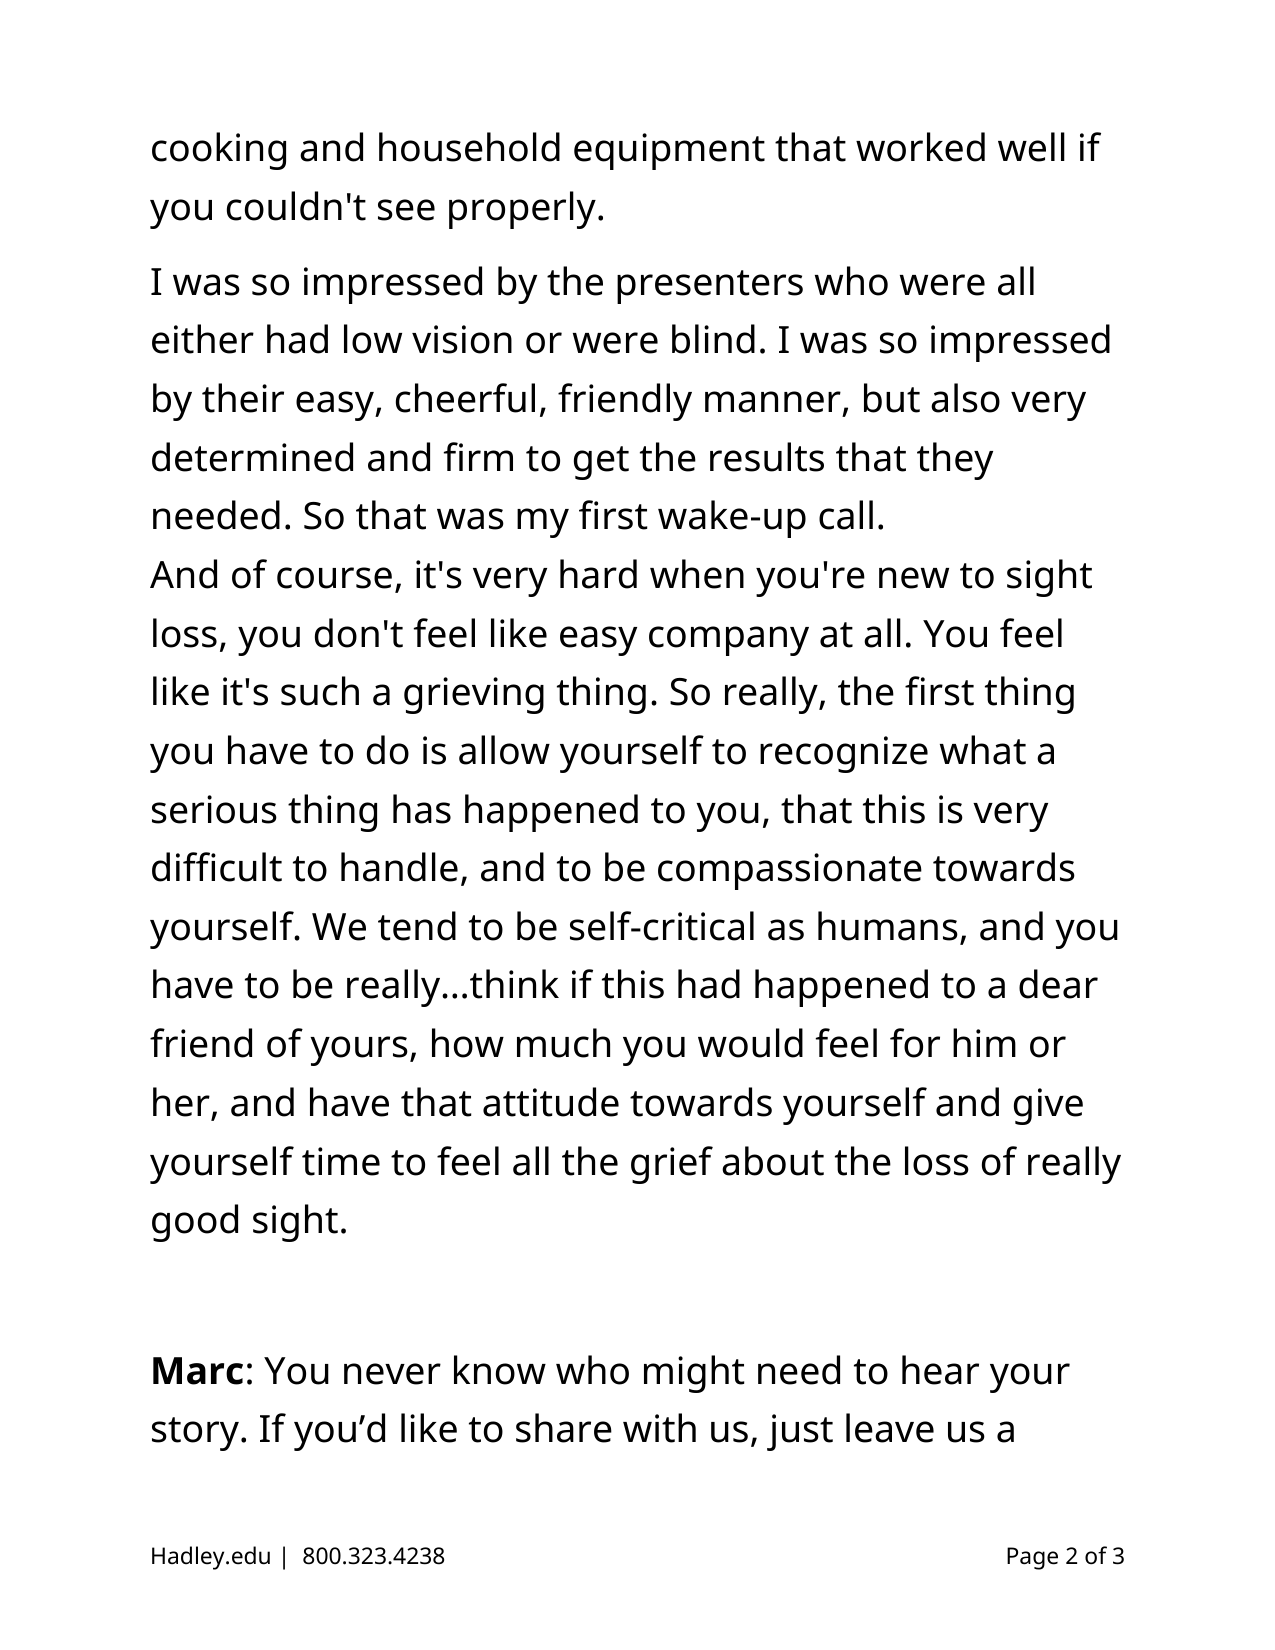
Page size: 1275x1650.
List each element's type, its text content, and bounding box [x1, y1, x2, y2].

text I was so impressed by the presenters who were all either had low vision or were blind. I was so impressed by their easy, cheerful, friendly manner, but also very determined and firm to get the results that they needed. So that was my first wake-up call. And of course, it's very hard when you're new to sight loss, you don't feel like easy company at all. You feel like it's such a grieving thing. So really, the first thing you have to do is allow yourself to recognize what a serious thing has happened to you, that this is very difficult to handle, and to be compassionate towards yourself. We tend to be self-critical as humans, and you have to be really…think if this had happened to a dear friend of yours, how much you would feel for him or her, and have that attitude towards yourself and give yourself time to feel all the grief about the loss of really good sight. [150, 255, 1125, 1244]
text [150, 1344, 1125, 1454]
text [150, 121, 1125, 231]
